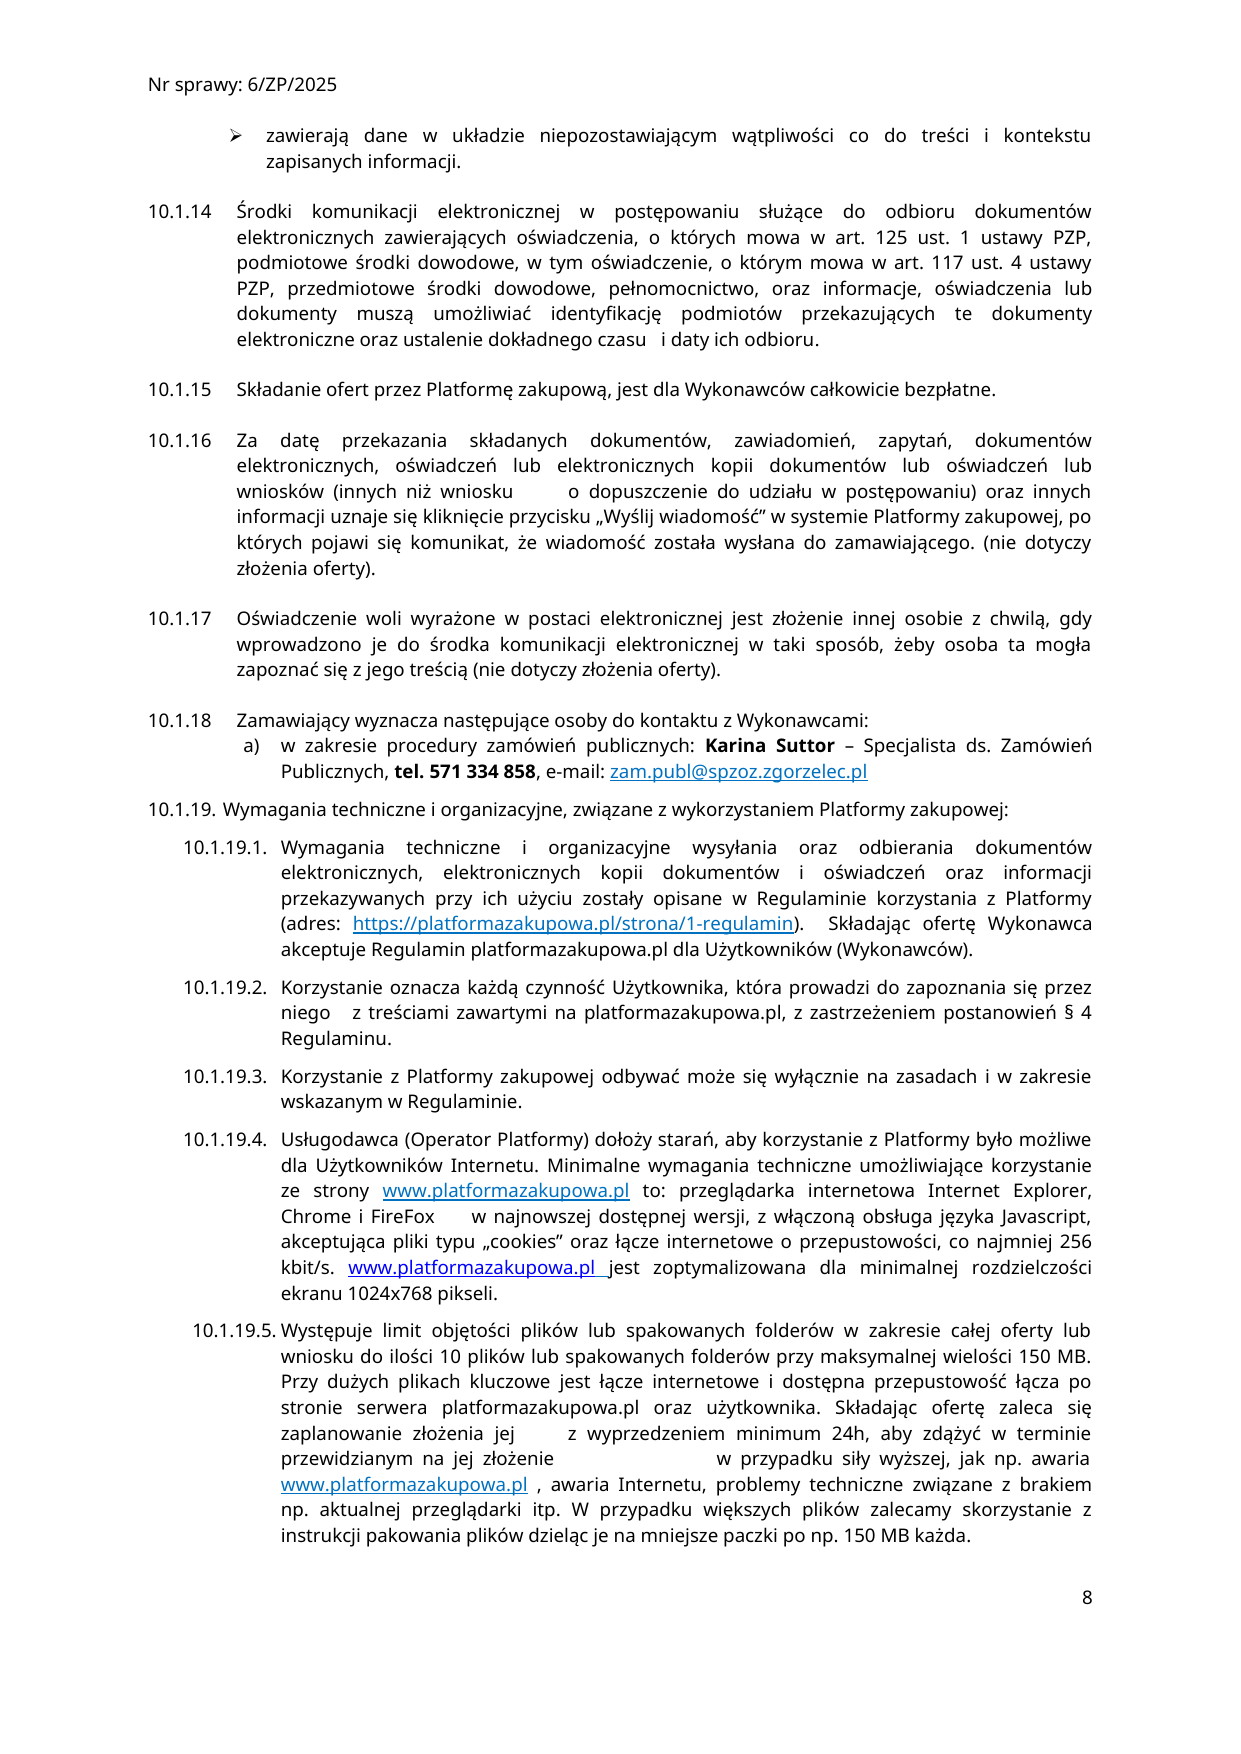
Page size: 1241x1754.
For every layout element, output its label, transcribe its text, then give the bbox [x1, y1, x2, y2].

list Składanie ofert przez Platformę zakupową, jest dla Wykonawców całkowicie bezpłatne. [148, 377, 1093, 402]
list w zakresie procedury zamówień publicznych: Karina Suttor – Specjalista ds. Zamówień Publicznych, tel. 571 334 858, e-mail: zam.publ@spzoz.zgorzelec.pl [243, 732, 1093, 783]
list Za datę przekazania składanych dokumentów, zawiadomień, zapytań, dokumentów elektronicznych, oświadczeń lub elektronicznych kopii dokumentów lub oświadczeń lub wniosków (innych niż wniosku o dopuszczenie do udziału w postępowaniu) oraz innych informacji uznaje się kliknięcie przycisku „Wyślij wiadomość” w systemie Platformy zakupowej, po których pojawi się komunikat, że wiadomość została wysłana do zamawiającego. (nie dotyczy złożenia oferty). [148, 427, 1093, 580]
list Korzystanie oznacza każdą czynność Użytkownika, która prowadzi do zapoznania się przez niego z treściami zawartymi na platformazakupowa.pl, z zastrzeżeniem postanowień § 4 Regulaminu. [183, 974, 1093, 1051]
list Środki komunikacji elektronicznej w postępowaniu służące do odbioru dokumentów elektronicznych zawierających oświadczenia, o których mowa w art. 125 ust. 1 ustawy PZP, podmiotowe środki dowodowe, w tym oświadczenie, o którym mowa w art. 117 ust. 4 ustawy PZP, przedmiotowe środki dowodowe, pełnomocnictwo, oraz informacje, oświadczenia lub dokumenty muszą umożliwiać identyfikację podmiotów przekazujących te dokumenty elektroniczne oraz ustalenie dokładnego czasu i daty ich odbioru. [148, 198, 1093, 352]
list zawierają dane w układzie niepozostawiającym wątpliwości co do treści i kontekstu zapisanych informacji. [228, 122, 1093, 173]
list Wymagania techniczne i organizacyjne, związane z wykorzystaniem Platformy zakupowej: [148, 796, 1093, 821]
list Usługodawca (Operator Platformy) dołoży starań, aby korzystanie z Platformy było możliwe dla Użytkowników Internetu. Minimalne wymagania techniczne umożliwiające korzystanie ze strony www.platformazakupowa.pl to: przeglądarka internetowa Internet Explorer, Chrome i FireFox w najnowszej dostępnej wersji, z włączoną obsługa języka Javascript, akceptująca pliki typu „cookies” oraz łącze internetowe o przepustowości, co najmniej 256 kbit/s. www.platformazakupowa.pl jest zoptymalizowana dla minimalnej rozdzielczości ekranu 1024x768 pikseli. [183, 1127, 1093, 1305]
list Korzystanie z Platformy zakupowej odbywać może się wyłącznie na zasadach i w zakresie wskazanym w Regulaminie. [183, 1063, 1093, 1114]
list Występuje limit objętości plików lub spakowanych folderów w zakresie całej oferty lub wniosku do ilości 10 plików lub spakowanych folderów przy maksymalnej wielości 150 MB. Przy dużych plikach kluczowe jest łącze internetowe i dostępna przepustowość łącza po stronie serwera platformazakupowa.pl oraz użytkownika. Składając ofertę zaleca się zaplanowanie złożenia jej z wyprzedzeniem minimum 24h, aby zdążyć w terminie przewidzianym na jej złożenie w przypadku siły wyższej, jak np. awaria www.platformazakupowa.pl , awaria Internetu, problemy techniczne związane z brakiem np. aktualnej przeglądarki itp. W przypadku większych plików zalecamy skorzystanie z instrukcji pakowania plików dzieląc je na mniejsze paczki po np. 150 MB każda. [192, 1318, 1093, 1547]
list Oświadczenie woli wyrażone w postaci elektronicznej jest złożenie innej osobie z chwilą, gdy wprowadzono je do środka komunikacji elektronicznej w taki sposób, żeby osoba ta mogła zapoznać się z jego treścią (nie dotyczy złożenia oferty). [148, 605, 1093, 682]
list Wymagania techniczne i organizacyjne wysyłania oraz odbierania dokumentów elektronicznych, elektronicznych kopii dokumentów i oświadczeń oraz informacji przekazywanych przy ich użyciu zostały opisane w Regulaminie korzystania z Platformy (adres: https://platformazakupowa.pl/strona/1-regulamin). Składając ofertę Wykonawca akceptuje Regulamin platformazakupowa.pl dla Użytkowników (Wykonawców). [183, 834, 1093, 962]
list Zamawiający wyznacza następujące osoby do kontaktu z Wykonawcami: [148, 707, 1093, 732]
